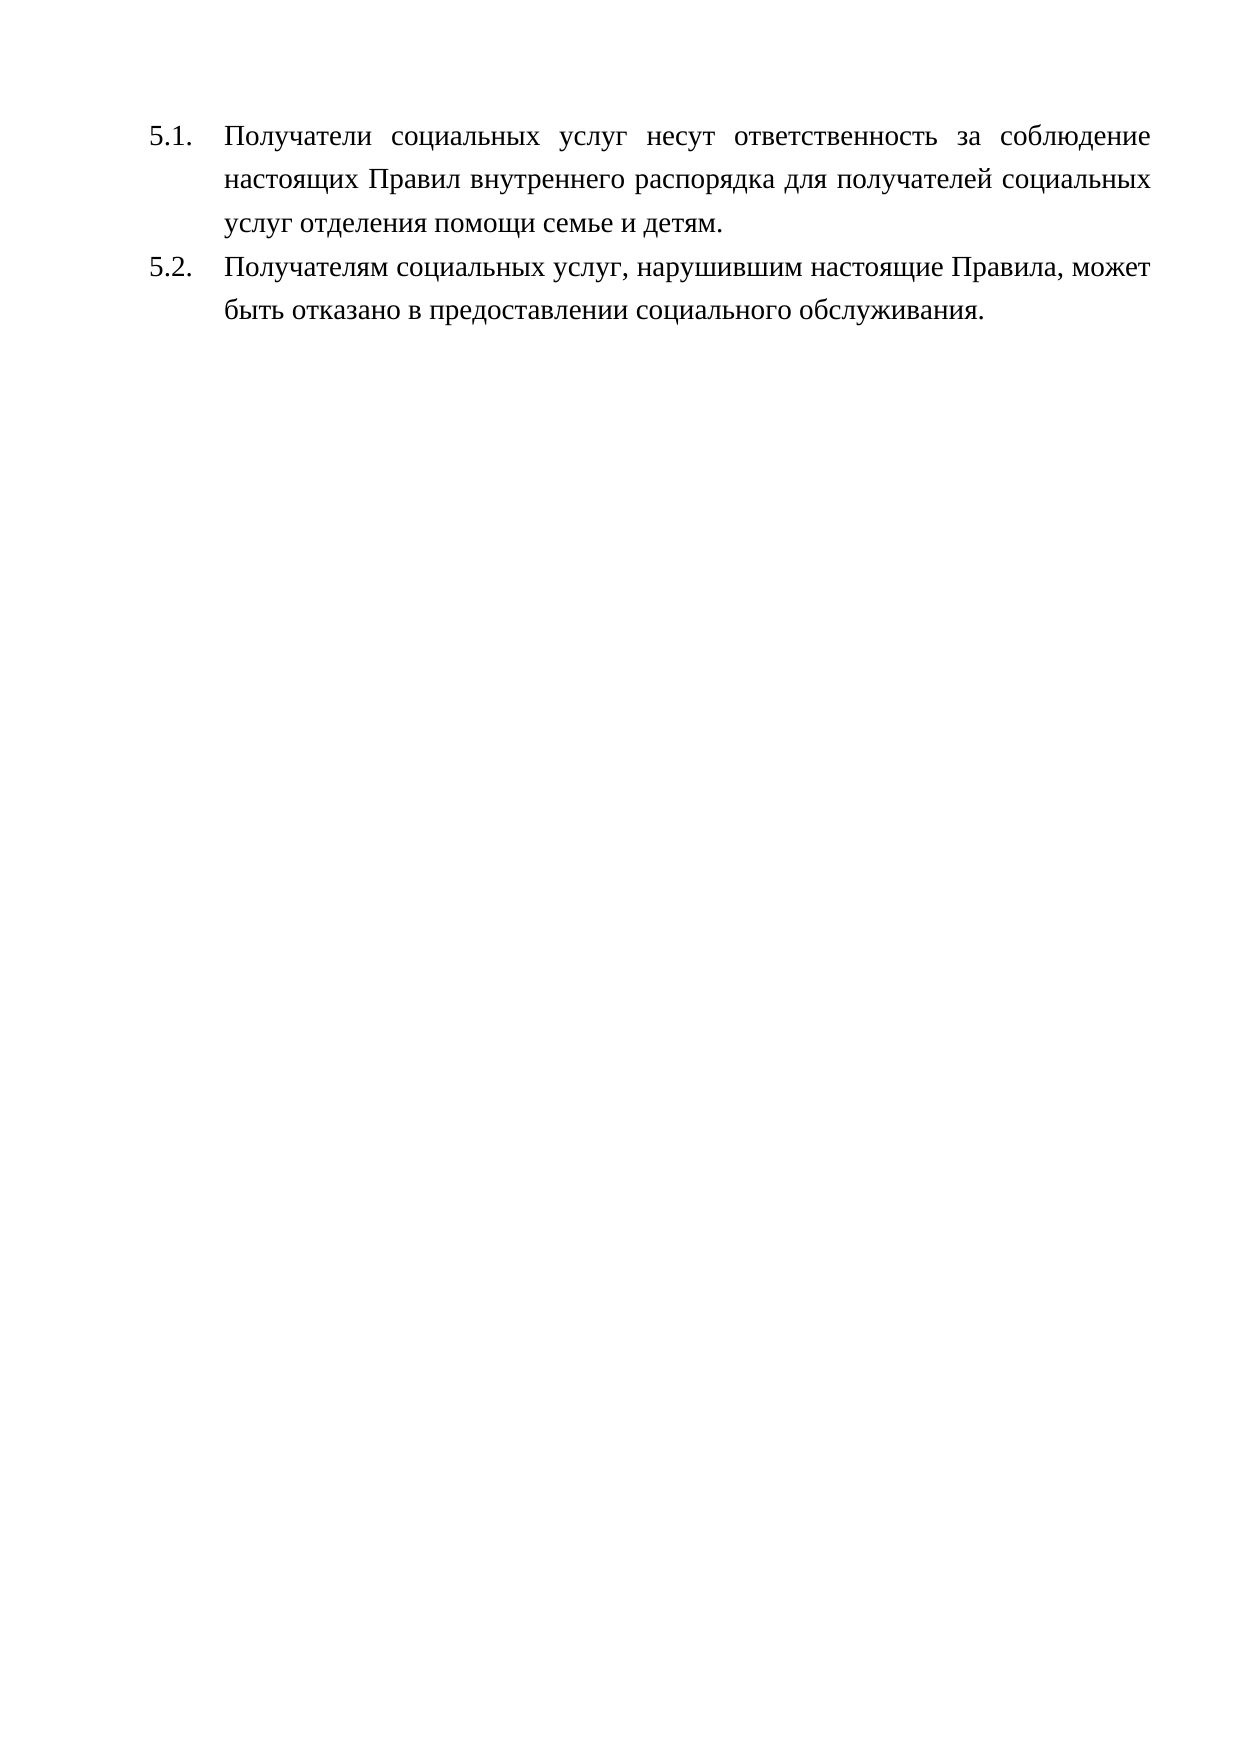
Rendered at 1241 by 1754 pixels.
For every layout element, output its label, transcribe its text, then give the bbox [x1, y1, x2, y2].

list Получателям социальных услуг, нарушившим настоящие Правила, может быть отказано в предоставлении социального обслуживания. [149, 249, 1152, 326]
list Получатели социальных услуг несут ответственность за соблюдение настоящих Правил внутреннего распорядка для получателей социальных услуг отделения помощи семье и детям. [149, 118, 1152, 239]
